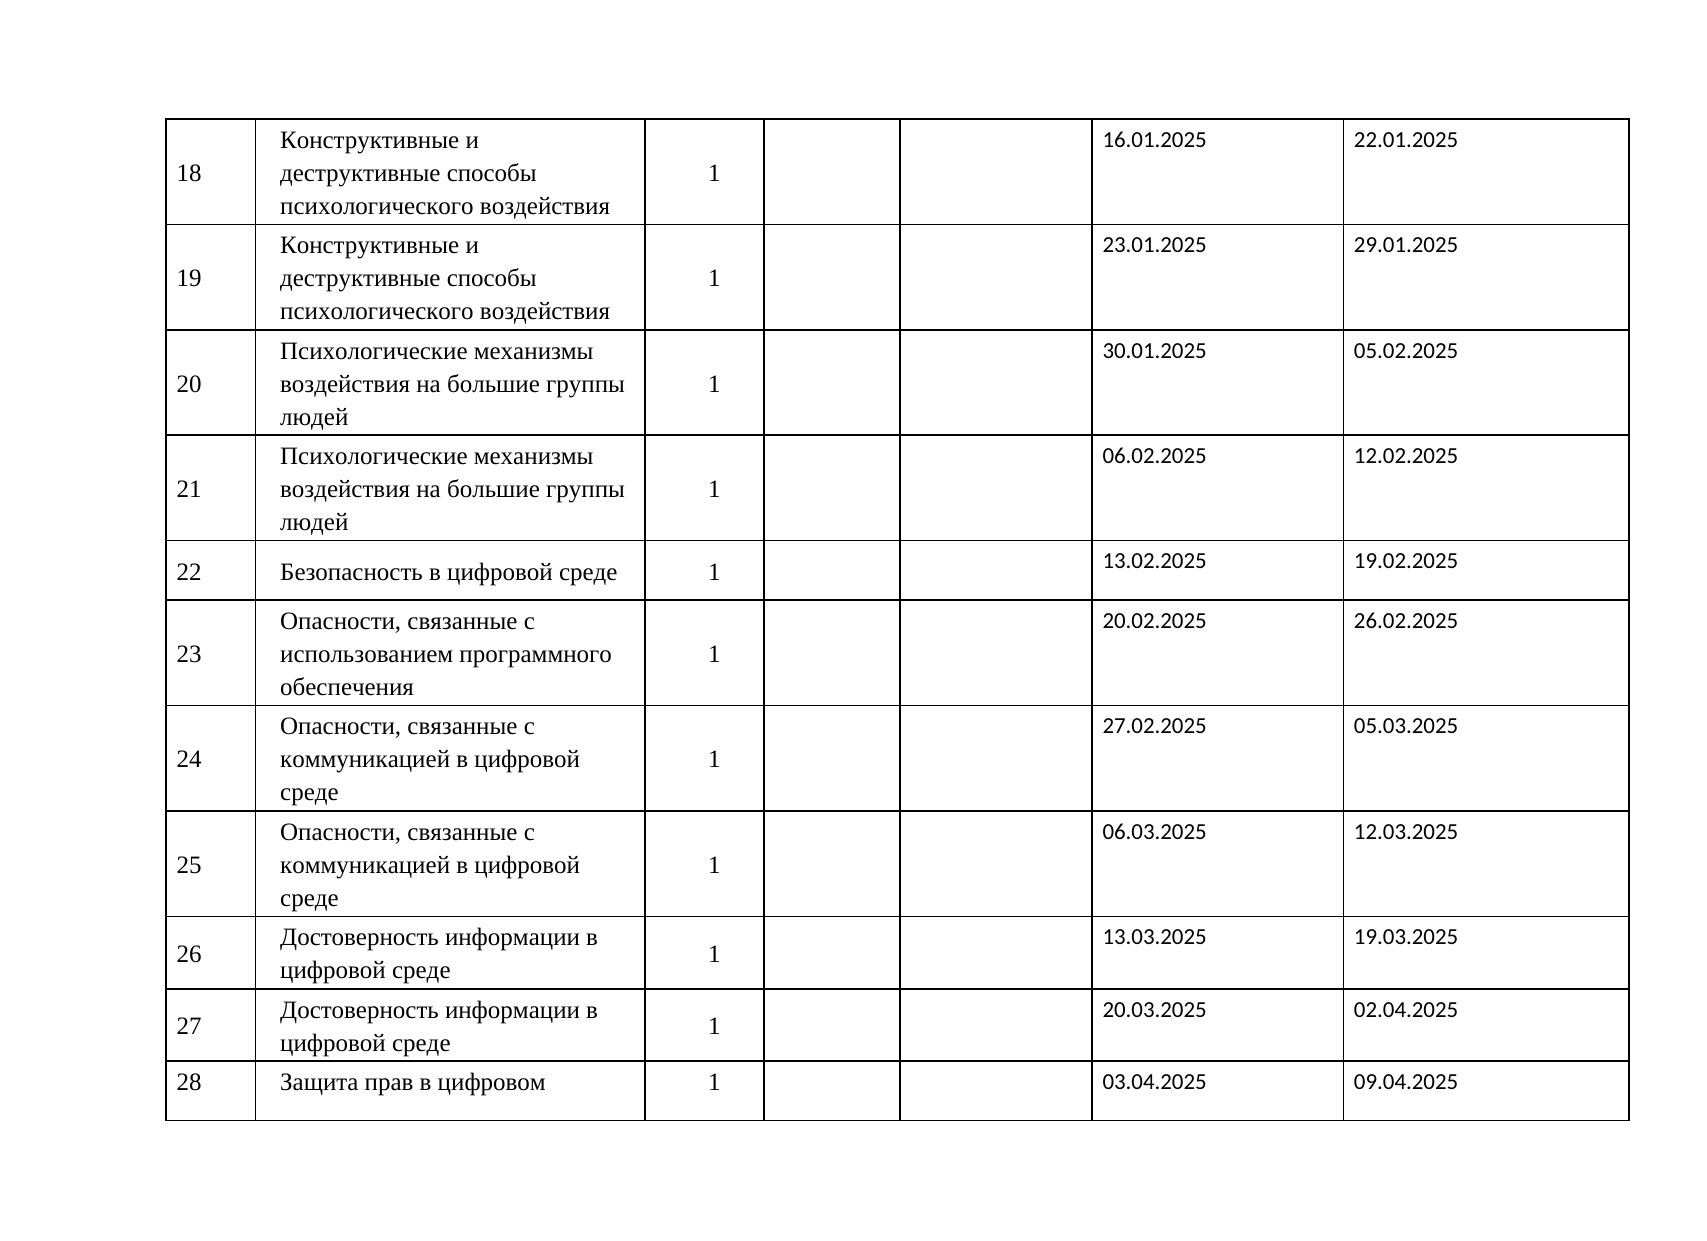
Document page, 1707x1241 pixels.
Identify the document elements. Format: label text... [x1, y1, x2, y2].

table_cell 30.01.2025 [1093, 331, 1343, 434]
table_cell Конструктивные и деструктивные способы психологического воздействия [256, 120, 644, 223]
table_cell 1 [646, 990, 763, 1060]
table_cell 29.01.2025 [1344, 225, 1628, 329]
table_cell [901, 812, 1091, 916]
table_cell Психологические механизмы воздействия на большие группы людей [256, 436, 644, 540]
table_cell [901, 706, 1091, 810]
table_cell 06.02.2025 [1093, 436, 1343, 540]
table_cell [765, 331, 899, 434]
table_cell 20 [167, 331, 255, 434]
table_cell 1 [646, 225, 763, 329]
table_cell 20.02.2025 [1093, 601, 1343, 705]
table_cell 09.04.2025 [1344, 1062, 1628, 1120]
table_cell 25 [167, 812, 255, 916]
table_cell 26.02.2025 [1344, 601, 1628, 705]
table_cell 13.03.2025 [1093, 917, 1343, 988]
table_cell [765, 812, 899, 916]
table_cell Конструктивные и деструктивные способы психологического воздействия [256, 225, 644, 329]
table_cell Достоверность информации в цифровой среде [256, 917, 644, 988]
table_cell 23 [167, 601, 255, 705]
table_cell [765, 436, 899, 540]
table_cell 27 [167, 990, 255, 1060]
table_cell 19.03.2025 [1344, 917, 1628, 988]
table_cell 24 [167, 706, 255, 810]
table_cell [901, 120, 1091, 223]
table_cell Безопасность в цифровой среде [256, 541, 644, 599]
table_cell 12.03.2025 [1344, 812, 1628, 916]
table_cell [901, 1062, 1091, 1120]
table_cell 26 [167, 917, 255, 988]
table_cell 1 [646, 331, 763, 434]
table_cell [901, 601, 1091, 705]
table_cell [765, 120, 899, 223]
table_cell [901, 225, 1091, 329]
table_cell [256, 1062, 644, 1120]
table_cell [765, 706, 899, 810]
table_cell [765, 541, 899, 599]
table_cell 21 [167, 436, 255, 540]
table_cell [901, 917, 1091, 988]
table_cell 05.02.2025 [1344, 331, 1628, 434]
table_cell 28 [167, 1062, 255, 1120]
table_cell 06.03.2025 [1093, 812, 1343, 916]
table_cell [901, 990, 1091, 1060]
table_cell [765, 990, 899, 1060]
table_cell Психологические механизмы воздействия на большие группы людей [256, 331, 644, 434]
table_cell 05.03.2025 [1344, 706, 1628, 810]
table_cell 1 [646, 541, 763, 599]
table_cell 12.02.2025 [1344, 436, 1628, 540]
table_cell [765, 225, 899, 329]
table_cell [901, 436, 1091, 540]
table_cell [901, 541, 1091, 599]
table_cell Опасности, связанные с коммуникацией в цифровой среде [256, 812, 644, 916]
table_cell 20.03.2025 [1093, 990, 1343, 1060]
table_cell 1 [646, 120, 763, 223]
table_cell 13.02.2025 [1093, 541, 1343, 599]
table_cell 27.02.2025 [1093, 706, 1343, 810]
table_cell Опасности, связанные с коммуникацией в цифровой среде [256, 706, 644, 810]
table_cell Опасности, связанные с использованием программного обеспечения [256, 601, 644, 705]
table_cell 1 [646, 706, 763, 810]
table_cell 19.02.2025 [1344, 541, 1628, 599]
table_cell 1 [646, 1062, 763, 1120]
table_cell 23.01.2025 [1093, 225, 1343, 329]
table_cell 1 [646, 601, 763, 705]
table_cell 1 [646, 917, 763, 988]
table_cell Достоверность информации в цифровой среде [256, 990, 644, 1060]
table_cell 18 [167, 120, 255, 223]
table_cell 22.01.2025 [1344, 120, 1628, 223]
table_cell 1 [646, 436, 763, 540]
table_cell 03.04.2025 [1093, 1062, 1343, 1120]
table_cell [901, 331, 1091, 434]
table_cell [765, 1062, 899, 1120]
table_cell 22 [167, 541, 255, 599]
table_cell [765, 917, 899, 988]
table_cell 19 [167, 225, 255, 329]
table_cell 16.01.2025 [1093, 120, 1343, 223]
table_cell 02.04.2025 [1344, 990, 1628, 1060]
table_cell 1 [646, 812, 763, 916]
table_cell [765, 601, 899, 705]
